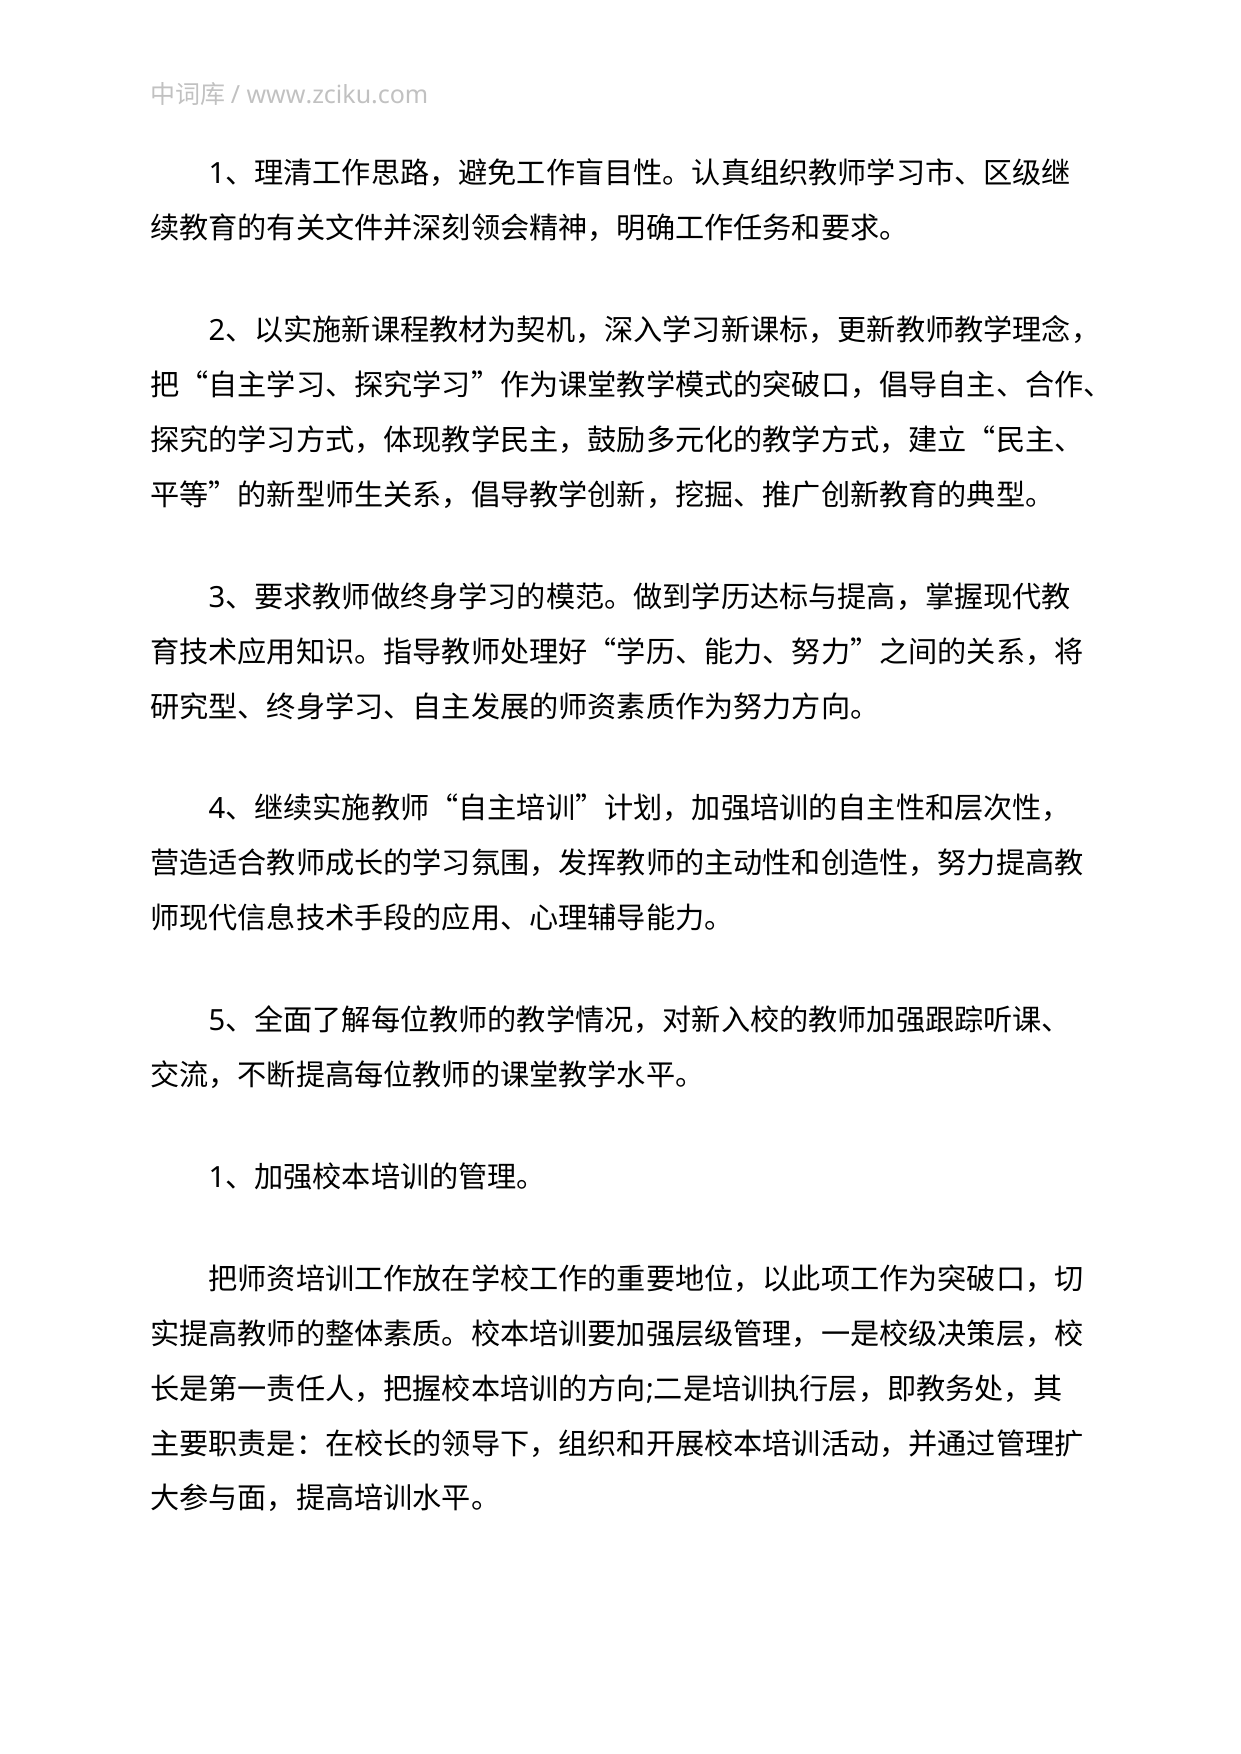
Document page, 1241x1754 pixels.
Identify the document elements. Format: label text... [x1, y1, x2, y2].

text 1、理清工作思路，避免工作盲目性。认真组织教师学习市、区级继续教育的有关文件并深刻领会精神，明确工作任务和要求。 [150, 150, 1090, 247]
text 3、要求教师做终身学习的模范。做到学历达标与提高，掌握现代教育技术应用知识。指导教师处理好“学历、能力、努力”之间的关系，将研究型、终身学习、自主发展的师资素质作为努力方向。 [150, 573, 1090, 726]
text 把师资培训工作放在学校工作的重要地位，以此项工作为突破口，切实提高教师的整体素质。校本培训要加强层级管理，一是校级决策层，校长是第一责任人，把握校本培训的方向;二是培训执行层，即教务处，其主要职责是：在校长的领导下，组织和开展校本培训活动，并通过管理扩大参与面，提高培训水平。 [150, 1255, 1090, 1517]
text 5、全面了解每位教师的教学情况，对新入校的教师加强跟踪听课、交流，不断提高每位教师的课堂教学水平。 [150, 997, 1090, 1094]
text 4、继续实施教师“自主培训”计划，加强培训的自主性和层次性，营造适合教师成长的学习氛围，发挥教师的主动性和创造性，努力提高教师现代信息技术手段的应用、心理辅导能力。 [150, 785, 1090, 937]
text 1、加强校本培训的管理。 [150, 1153, 1090, 1196]
text 2、以实施新课程教材为契机，深入学习新课标，更新教师教学理念，把“自主学习、探究学习”作为课堂教学模式的突破口，倡导自主、合作、探究的学习方式，体现教学民主，鼓励多元化的教学方式，建立“民主、平等”的新型师生关系，倡导教学创新，挖掘、推广创新教育的典型。 [150, 307, 1090, 514]
